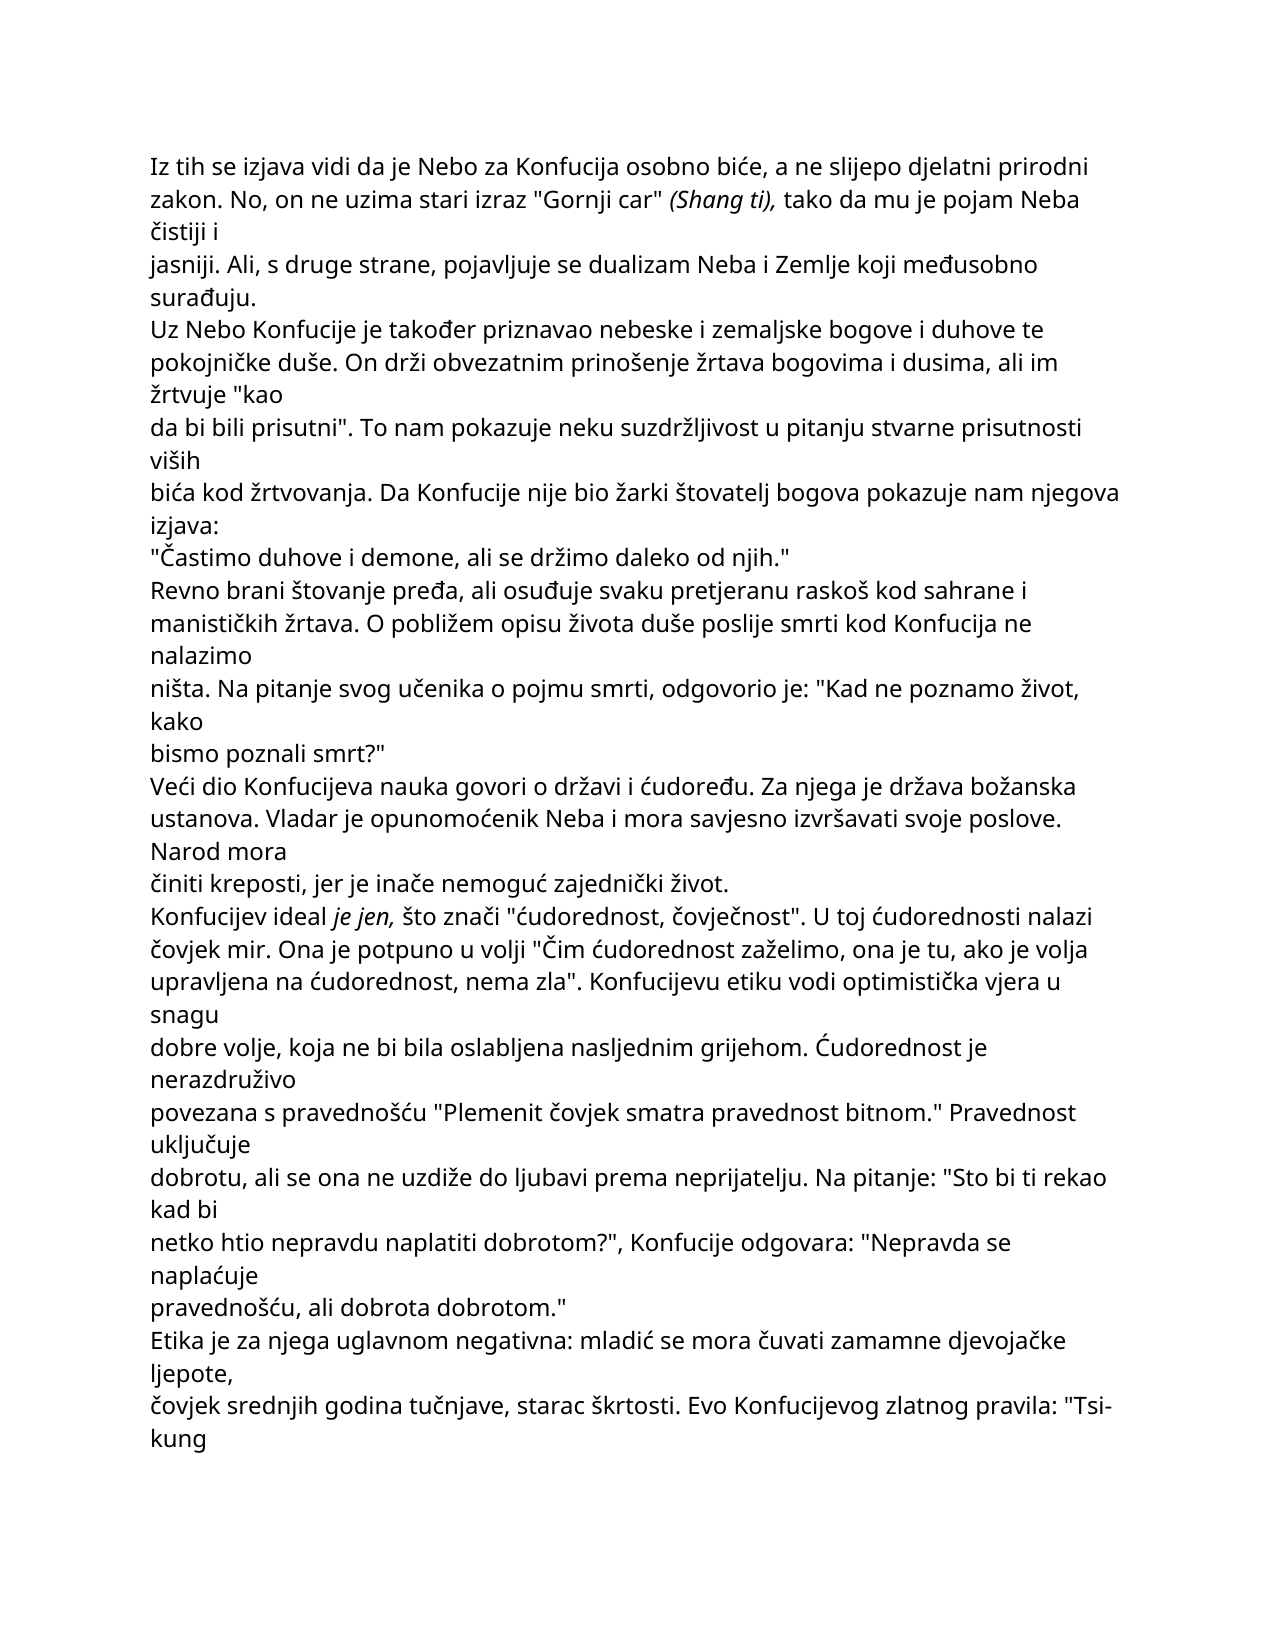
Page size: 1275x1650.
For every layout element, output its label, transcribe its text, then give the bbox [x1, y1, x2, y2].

text upravljena na ćudorednost, nema zla". Konfucijevu etiku vodi optimistička vjera u snagu [150, 965, 1125, 1030]
text netko htio nepravdu naplatiti dobrotom?", Konfucije odgovara: "Nepravda se naplaćuje [150, 1226, 1125, 1291]
text činiti kreposti, jer je inače nemoguć zajednički život. [150, 867, 1125, 900]
text Revno brani štovanje pređa, ali osuđuje svaku pretjeranu raskoš kod sahrane i [150, 574, 1125, 606]
text Uz Nebo Konfucije je također priznavao nebeske i zemaljske bogove i duhove te [150, 313, 1125, 346]
text Iz tih se izjava vidi da je Nebo za Konfucija osobno biće, a ne slijepo djelatni prirodni [150, 150, 1125, 183]
text dobre volje, koja ne bi bila oslabljena nasljednim grijehom. Ćudorednost je nerazdruživo [150, 1030, 1125, 1096]
text čovjek mir. Ona je potpuno u volji "Čim ćudorednost zaželimo, ona je tu, ako je volja [150, 932, 1125, 965]
text ništa. Na pitanje svog učenika o pojmu smrti, odgovorio je: "Kad ne poznamo život, kako [150, 672, 1125, 737]
text Veći dio Konfucijeva nauka govori o državi i ćudoređu. Za njega je država božanska [150, 769, 1125, 802]
text Etika je za njega uglavnom negativna: mladić se mora čuvati zamamne djevojačke ljepote, [150, 1324, 1125, 1389]
text Konfucijev ideal je jen, što znači "ćudorednost, čovječnost". U toj ćudorednosti nalazi [150, 900, 1125, 932]
text povezana s pravednošću "Plemenit čovjek smatra pravednost bitnom." Pravednost uključuje [150, 1096, 1125, 1161]
text bismo poznali smrt?" [150, 737, 1125, 769]
text pravednošću, ali dobrota dobrotom." [150, 1291, 1125, 1324]
text manističkih žrtava. O pobližem opisu života duše poslije smrti kod Konfucija ne nalazimo [150, 606, 1125, 672]
text dobrotu, ali se ona ne uzdiže do ljubavi prema neprijatelju. Na pitanje: "Sto bi ti rekao kad bi [150, 1161, 1125, 1226]
text čovjek srednjih godina tučnjave, starac škrtosti. Evo Konfucijevog zlatnog pravila: "Tsi-kung [150, 1389, 1125, 1454]
text jasniji. Ali, s druge strane, pojavljuje se dualizam Neba i Zemlje koji međusobno surađuju. [150, 248, 1125, 313]
text bića kod žrtvovanja. Da Konfucije nije bio žarki štovatelj bogova pokazuje nam njegova izjava: [150, 476, 1125, 541]
text ustanova. Vladar je opunomoćenik Neba i mora savjesno izvršavati svoje poslove. Narod mora [150, 802, 1125, 867]
text da bi bili prisutni". To nam pokazuje neku suzdržljivost u pitanju stvarne prisutnosti viših [150, 411, 1125, 476]
text pokojničke duše. On drži obvezatnim prinošenje žrtava bogovima i dusima, ali im žrtvuje "kao [150, 346, 1125, 411]
text "Častimo duhove i demone, ali se držimo daleko od njih." [150, 541, 1125, 574]
text zakon. No, on ne uzima stari izraz "Gornji car" (Shang ti), tako da mu je pojam Neba čistiji i [150, 183, 1125, 248]
